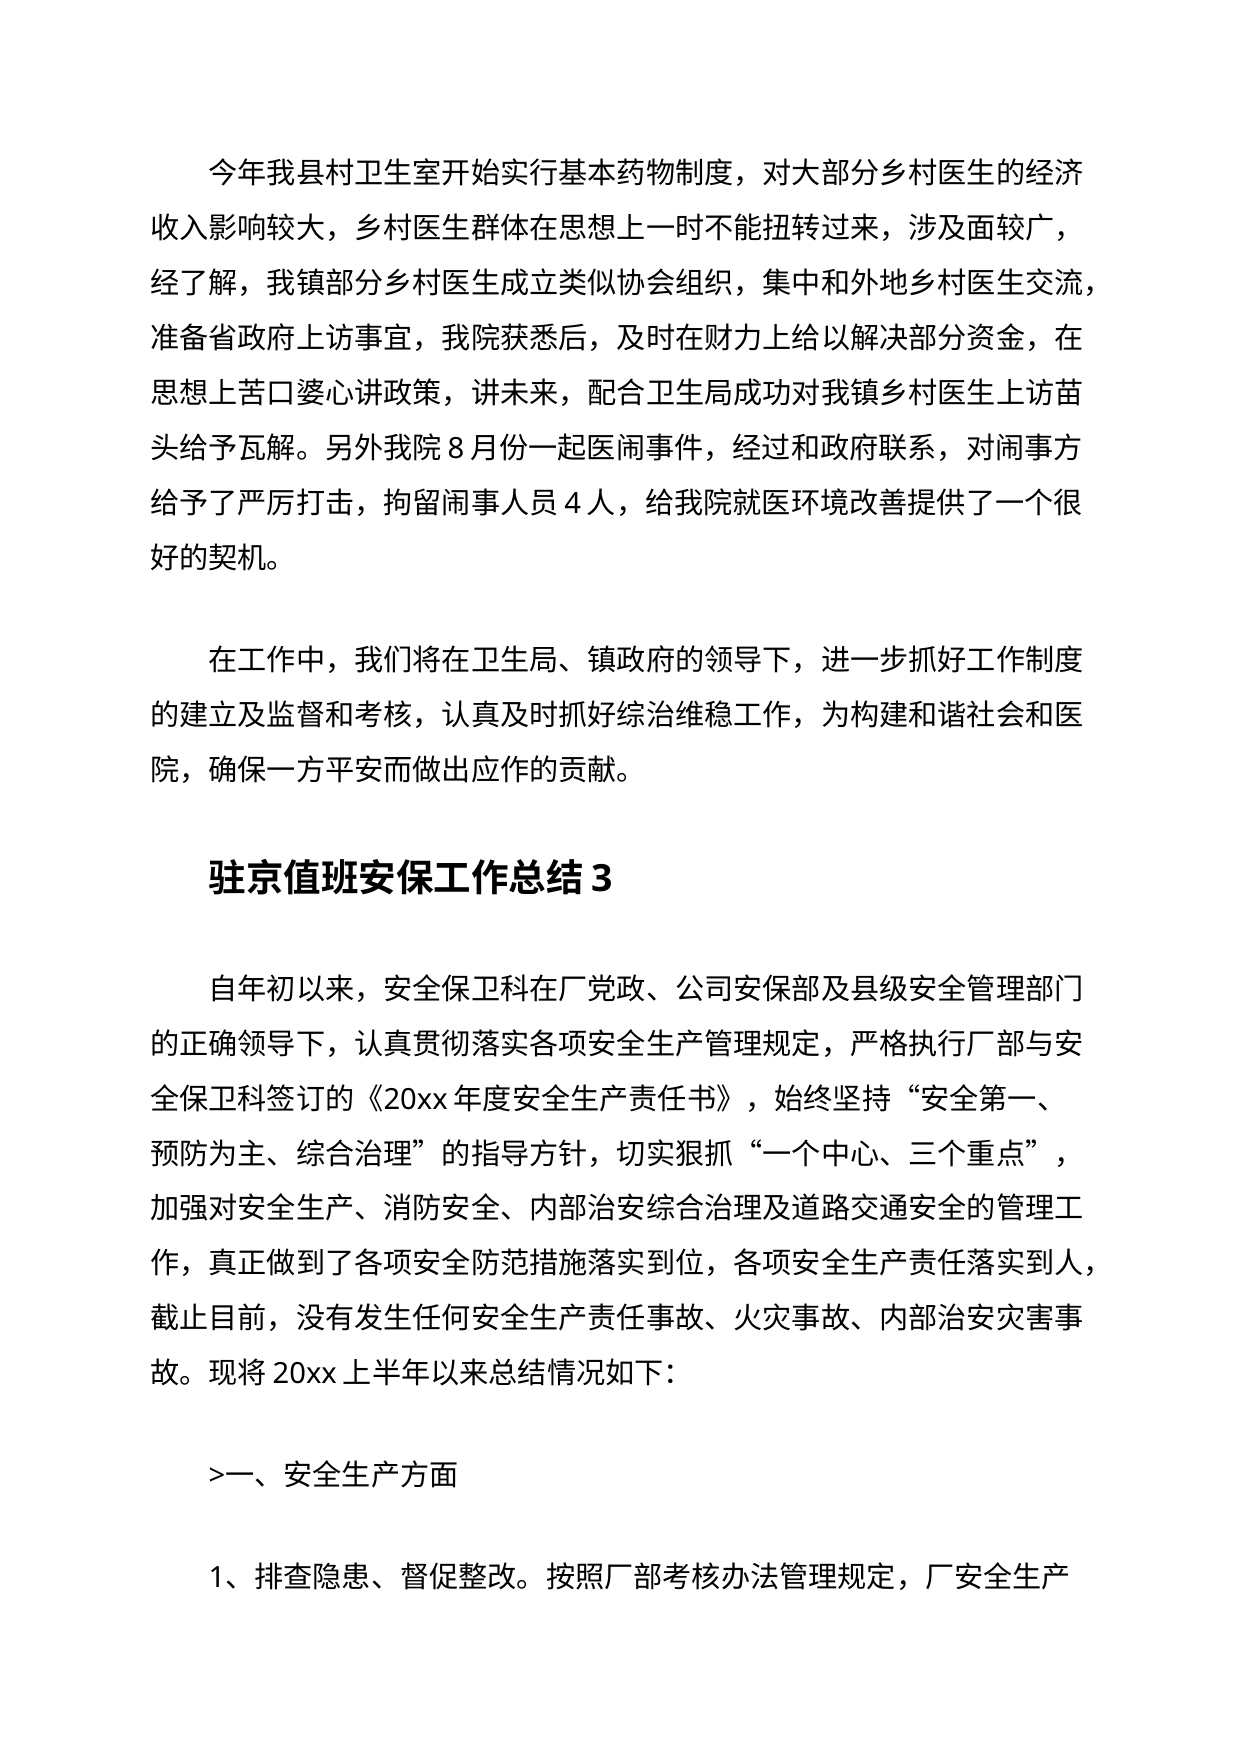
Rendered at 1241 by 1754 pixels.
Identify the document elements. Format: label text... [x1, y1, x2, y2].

text >一、安全生产方面 [150, 1452, 1090, 1494]
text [150, 1554, 1090, 1596]
text 自年初以来，安全保卫科在厂党政、公司安保部及县级安全管理部门的正确领导下，认真贯彻落实各项安全生产管理规定，严格执行厂部与安全保卫科签订的《20xx年度安全生产责任书》，始终坚持“安全第一、预防为主、综合治理”的指导方针，切实狠抓“一个中心、三个重点”，加强对安全生产、消防安全、内部治安综合治理及道路交通安全的管理工作，真正做到了各项安全防范措施落实到位，各项安全生产责任落实到人，截止目前，没有发生任何安全生产责任事故、火灾事故、内部治安灾害事故。现将20xx上半年以来总结情况如下： [150, 965, 1090, 1392]
text 在工作中，我们将在卫生局、镇政府的领导下，进一步抓好工作制度的建立及监督和考核，认真及时抓好综治维稳工作，为构建和谐社会和医院，确保一方平安而做出应作的贡献。 [150, 636, 1090, 788]
text 今年我县村卫生室开始实行基本药物制度，对大部分乡村医生的经济收入影响较大，乡村医生群体在思想上一时不能扭转过来，涉及面较广，经了解，我镇部分乡村医生成立类似协会组织，集中和外地乡村医生交流，准备省政府上访事宜，我院获悉后，及时在财力上给以解决部分资金，在思想上苦口婆心讲政策，讲未来，配合卫生局成功对我镇乡村医生上访苗头给予瓦解。另外我院8月份一起医闹事件，经过和政府联系，对闹事方给予了严厉打击，拘留闹事人员4人，给我院就医环境改善提供了一个很好的契机。 [150, 150, 1090, 577]
text 驻京值班安保工作总结3 [150, 848, 1090, 902]
